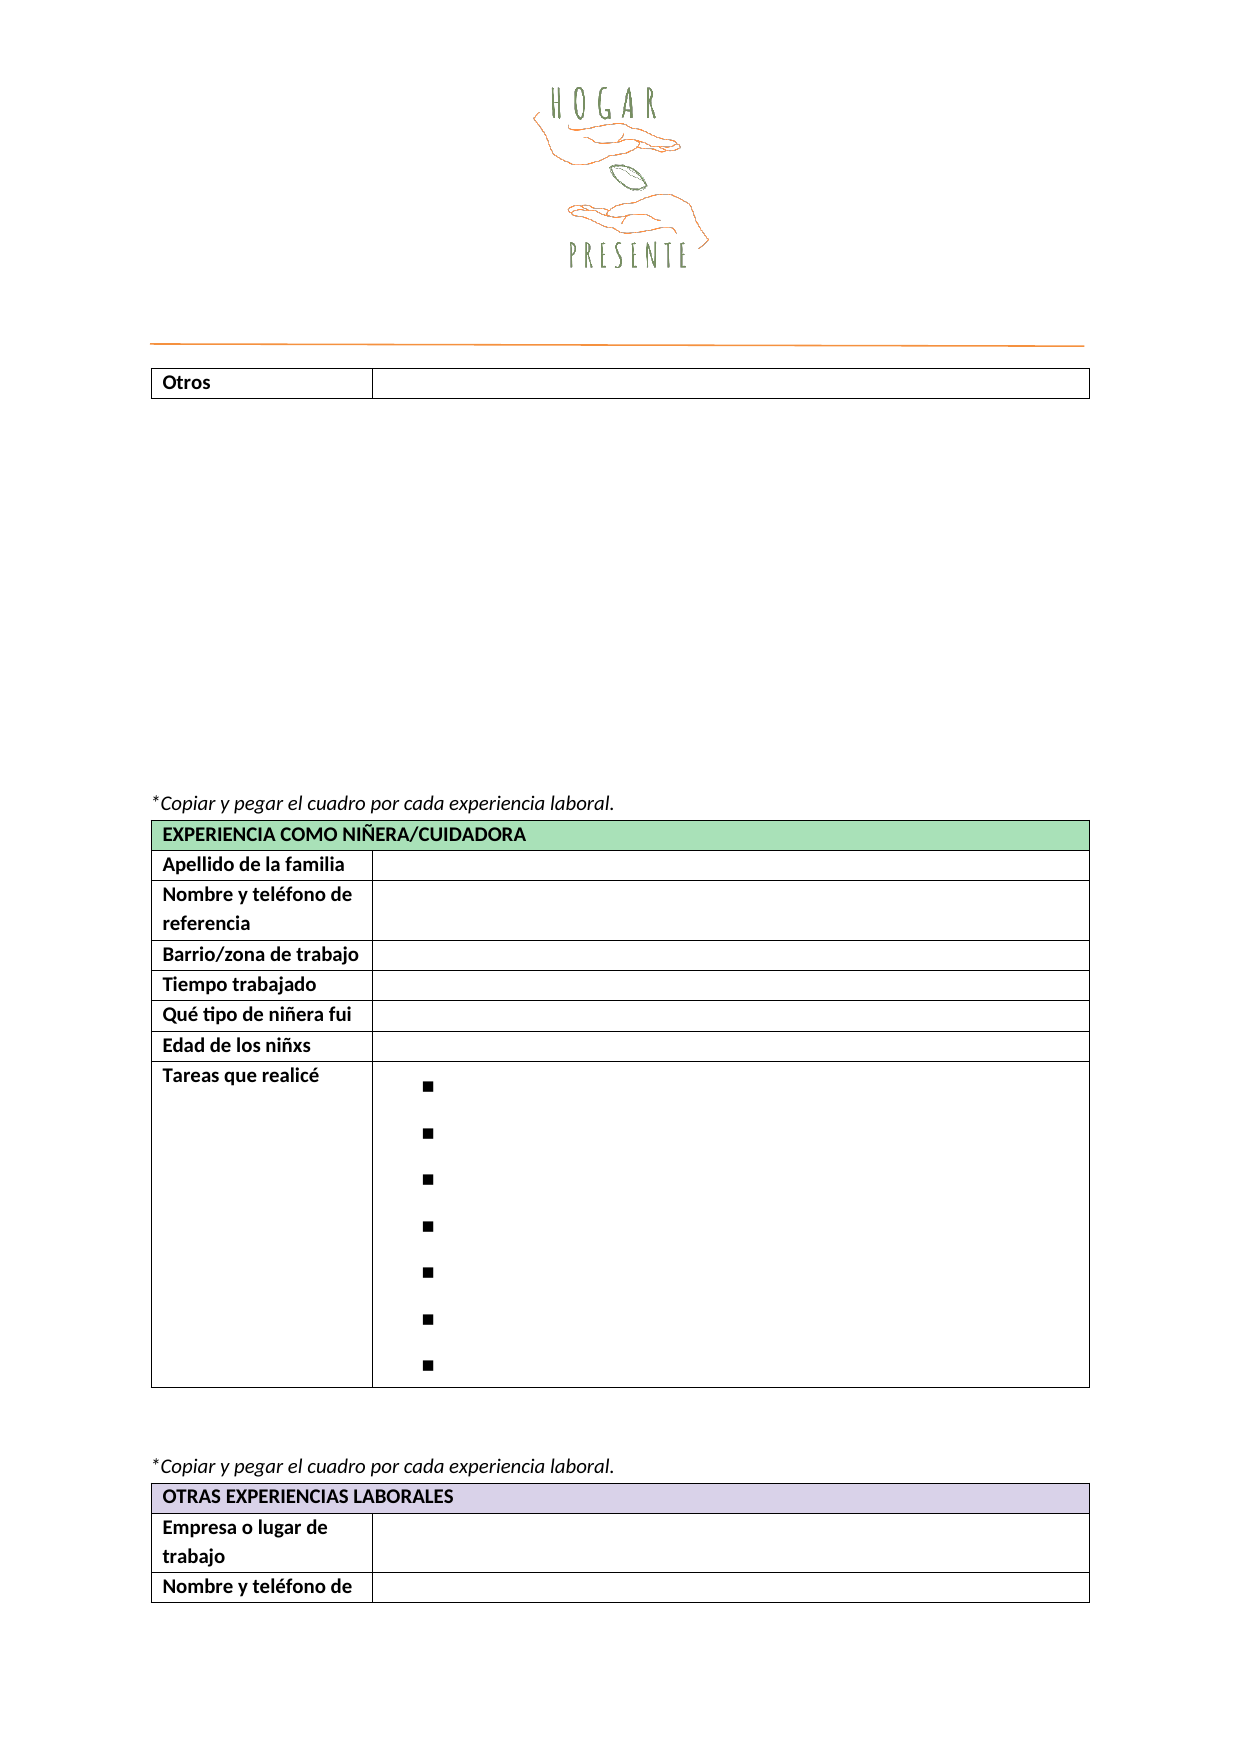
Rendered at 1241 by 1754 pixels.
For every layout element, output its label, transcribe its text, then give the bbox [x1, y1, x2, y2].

table_cell [373, 881, 1089, 940]
table_cell Edad de los niñxs [152, 1032, 372, 1061]
table_cell Tareas que realicé [152, 1062, 372, 1387]
table_cell [373, 1514, 1089, 1572]
table_cell Nombre y teléfono de referencia [152, 1573, 372, 1602]
text *Copiar y pegar el cuadro por cada experiencia laboral. [150, 1453, 1090, 1479]
table_cell [373, 1001, 1089, 1031]
table_cell [373, 941, 1089, 970]
table_cell [373, 851, 1089, 880]
table_cell Qué tipo de niñera fui [152, 1001, 372, 1031]
table_cell Apellido de la familia [152, 851, 372, 880]
table_cell Tiempo trabajado [152, 971, 372, 1000]
table_cell [373, 1032, 1089, 1061]
table_cell [373, 369, 1089, 398]
table_cell Barrio/zona de trabajo [152, 941, 372, 970]
table_header EXPERIENCIA COMO NIÑERA/CUIDADORA [152, 821, 1089, 850]
table_cell [373, 1062, 1089, 1387]
picture [521, 75, 720, 274]
table_cell Empresa o lugar de trabajo [152, 1514, 372, 1572]
table_header OTRAS EXPERIENCIAS LABORALES [152, 1484, 1089, 1513]
table_cell [373, 1573, 1089, 1602]
text *Copiar y pegar el cuadro por cada experiencia laboral. [150, 791, 1090, 816]
table_cell Otros [152, 369, 372, 398]
table_cell Nombre y teléfono de referencia [152, 881, 372, 940]
table_cell [373, 971, 1089, 1000]
